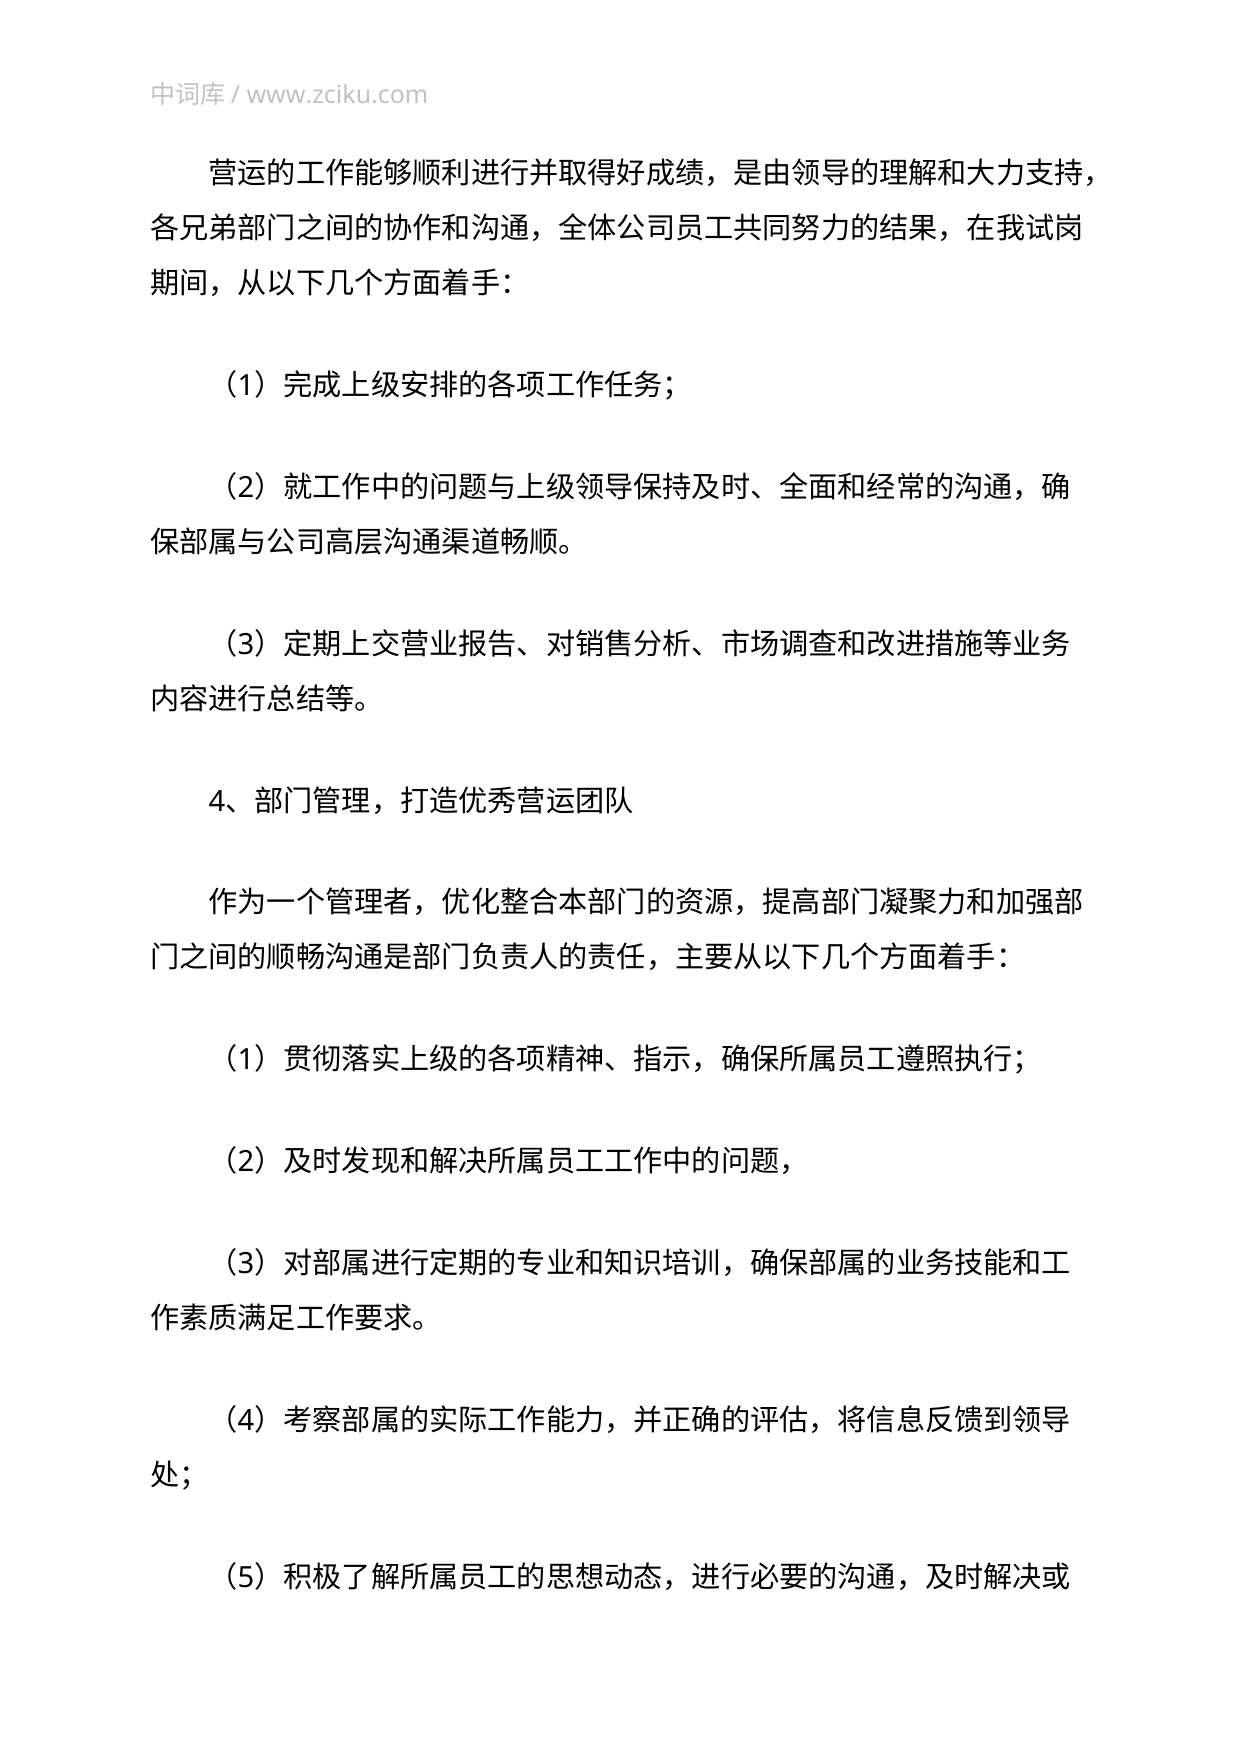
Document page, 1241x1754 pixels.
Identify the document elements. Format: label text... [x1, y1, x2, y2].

text （3）对部属进行定期的专业和知识培训，确保部属的业务技能和工作素质满足工作要求。 [150, 1240, 1090, 1337]
text （1）贯彻落实上级的各项精神、指示，确保所属员工遵照执行； [150, 1036, 1090, 1078]
text （4）考察部属的实际工作能力，并正确的评估，将信息反馈到领导处； [150, 1396, 1090, 1494]
text 作为一个管理者，优化整合本部门的资源，提高部门凝聚力和加强部门之间的顺畅沟通是部门负责人的责任，主要从以下几个方面着手： [150, 879, 1090, 976]
text （1）完成上级安排的各项工作任务； [150, 362, 1090, 404]
text 4、部门管理，打造优秀营运团队 [150, 777, 1090, 819]
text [150, 1553, 1090, 1596]
text （3）定期上交营业报告、对销售分析、市场调查和改进措施等业务内容进行总结等。 [150, 620, 1090, 718]
text （2）及时发现和解决所属员工工作中的问题， [150, 1138, 1090, 1180]
text （2）就工作中的问题与上级领导保持及时、全面和经常的沟通，确保部属与公司高层沟通渠道畅顺。 [150, 463, 1090, 561]
text 营运的工作能够顺利进行并取得好成绩，是由领导的理解和大力支持，各兄弟部门之间的协作和沟通，全体公司员工共同努力的结果，在我试岗期间，从以下几个方面着手： [150, 150, 1090, 302]
